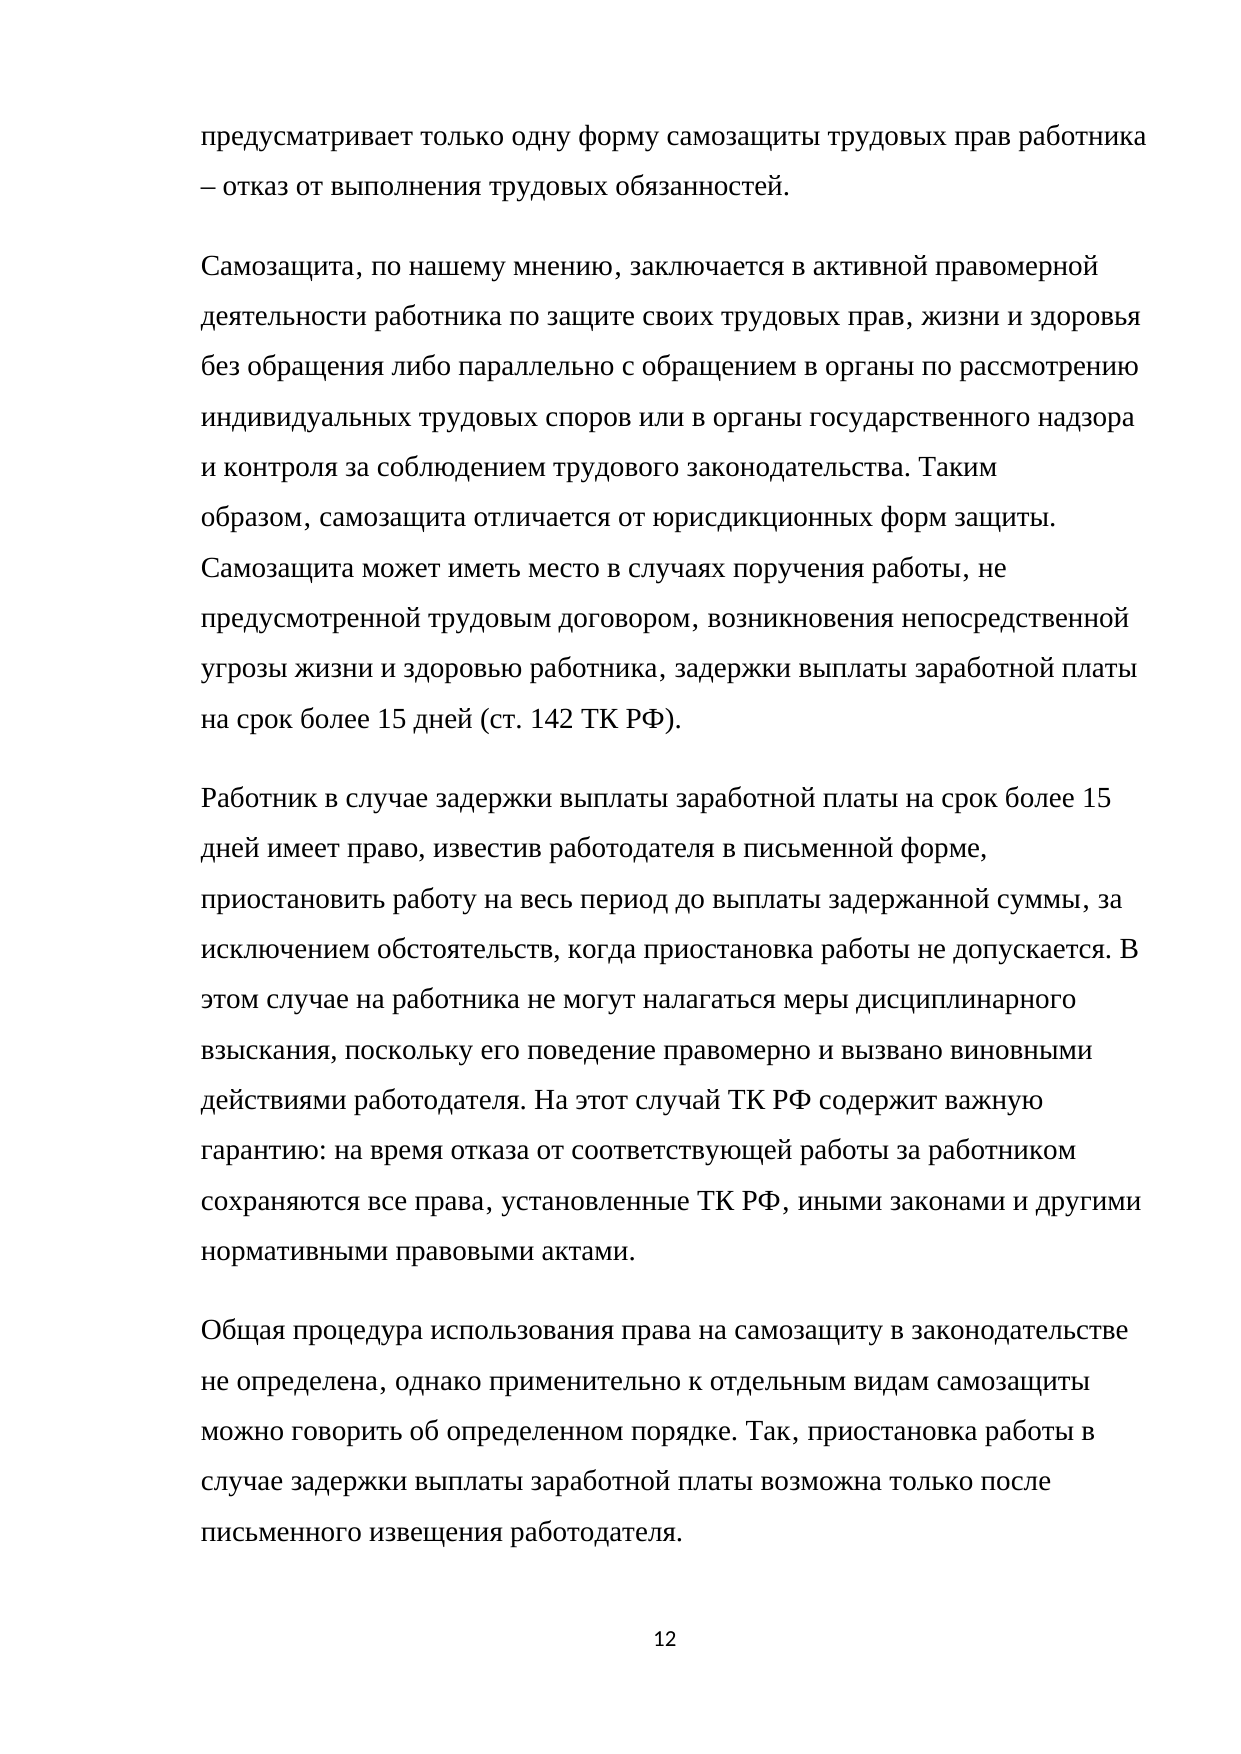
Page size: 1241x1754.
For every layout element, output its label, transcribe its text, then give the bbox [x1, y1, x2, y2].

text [201, 118, 1152, 202]
text Общая процедура использования права на самозащиту в законодательстве не определена‚ однако применительно к отдельным видам самозащиты можно говорить об определенном порядке. Так‚ приостановка работы в случае задержки выплаты заработной платы возможна только после письменного извещения работодателя. [201, 1312, 1152, 1547]
text Работник в случае задержки выплаты заработной платы на срок более 15 дней имеет право, известив работодателя в письменной форме, приостановить работу на весь период до выплаты задержанной суммы‚ за исключением обстоятельств, когда приостановка работы не допускается. В этом случае на работника не могут налагаться меры дисциплинарного взыскания, поскольку его поведение правомерно и вызвано виновными действиями работодателя. На этот случай ТК РФ содержит важную гарантию: на время отказа от соответствующей работы за работником сохраняются все права‚ установленные ТК РФ‚ иными законами и другими нормативными правовыми актами. [201, 780, 1152, 1267]
text Самозащита‚ по нашему мнению‚ заключается в активной правомерной деятельности работника по защите своих трудовых прав‚ жизни и здоровья без обращения либо параллельно с обращением в органы по рассмотрению индивидуальных трудовых споров или в органы государственного надзора и контроля за соблюдением трудового законодательства. Таким образом‚ самозащита отличается от юрисдикционных форм защиты. Самозащита может иметь место в случаях поручения работы‚ не предусмотренной трудовым договором‚ возникновения непосредственной угрозы жизни и здоровью работника‚ задержки выплаты заработной платы на срок более 15 дней (ст. 142 ТК РФ). [201, 248, 1152, 734]
